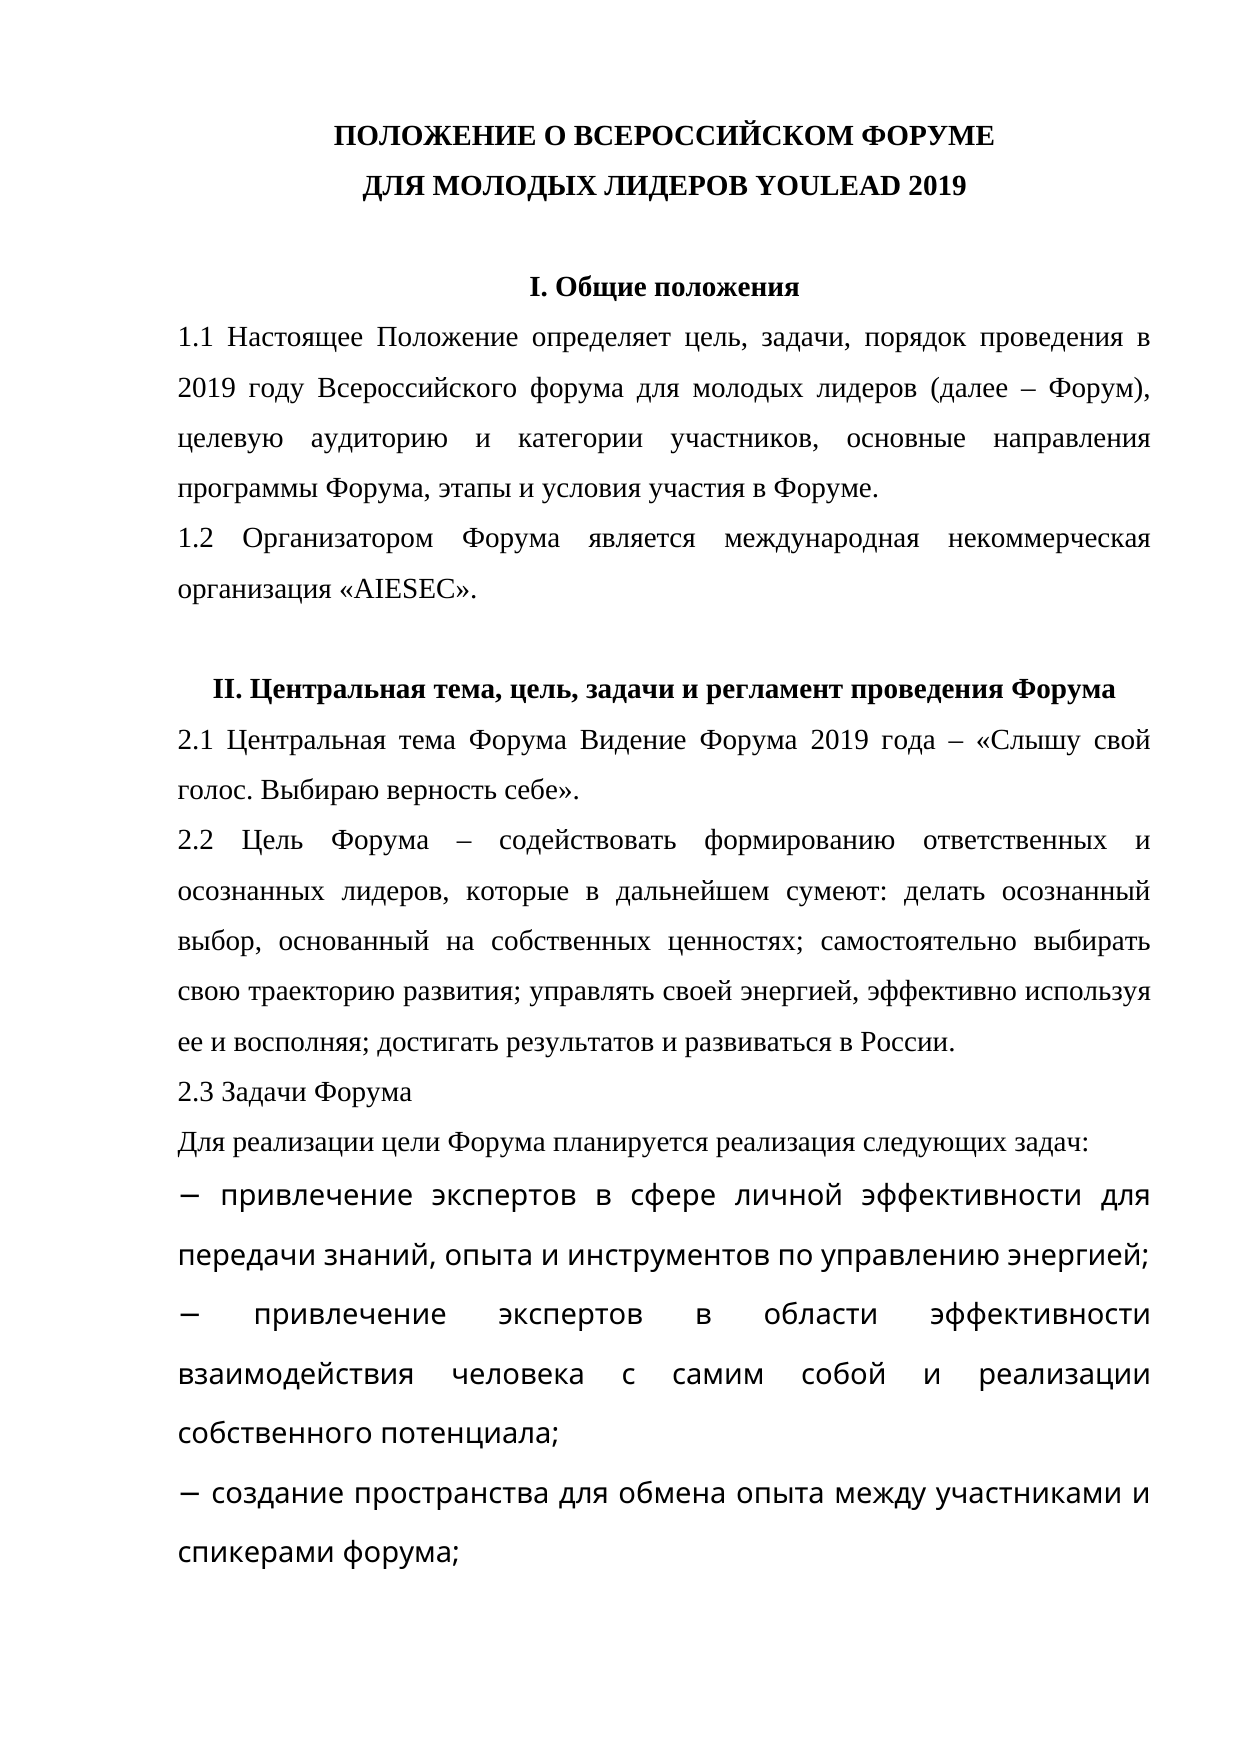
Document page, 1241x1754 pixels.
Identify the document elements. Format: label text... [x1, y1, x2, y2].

text 2.3 Задачи Форума [177, 1074, 1152, 1108]
text 2.2 Цель Форума – содействовать формированию ответственных и осознанных лидеров, которые в дальнейшем сумеют: делать осознанный выбор, основанный на собственных ценностях; самостоятельно выбирать свою траекторию развития; управлять своей энергией, эффективно используя ее и восполняя; достигать результатов и развиваться в России. [177, 822, 1152, 1057]
text 1.2 Организатором Форума является международная некоммерческая организация «AIESEC». [177, 521, 1152, 604]
text ДЛЯ МОЛОДЫХ ЛИДЕРОВ YOULEAD 2019 [177, 168, 1152, 202]
text − создание пространства для обмена опыта между участниками и спикерами форума; [177, 1472, 1152, 1571]
text I. Общие положения [177, 269, 1152, 303]
text Для реализации цели Форума планируется реализация следующих задач: [177, 1124, 1152, 1158]
text ПОЛОЖЕНИЕ О ВСЕРОССИЙСКОМ ФОРУМЕ [177, 118, 1152, 152]
text 1.1 Настоящее Положение определяет цель, задачи, порядок проведения в 2019 году Всероссийского форума для молодых лидеров (далее – Форум), целевую аудиторию и категории участников, основные направления программы Форума, этапы и условия участия в Форуме. [177, 319, 1152, 504]
text II. Центральная тема, цель, задачи и регламент проведения Форума [177, 672, 1152, 705]
text − привлечение экспертов в области эффективности взаимодействия человека с самим собой и реализации собственного потенциала; [177, 1294, 1152, 1452]
text 2.1 Центральная тема Форума Видение Форума 2019 года – «Слышу свой голос. Выбираю верность себе». [177, 722, 1152, 806]
text − привлечение экспертов в сфере личной эффективности для передачи знаний, опыта и инструментов по управлению энергией; [177, 1175, 1152, 1274]
